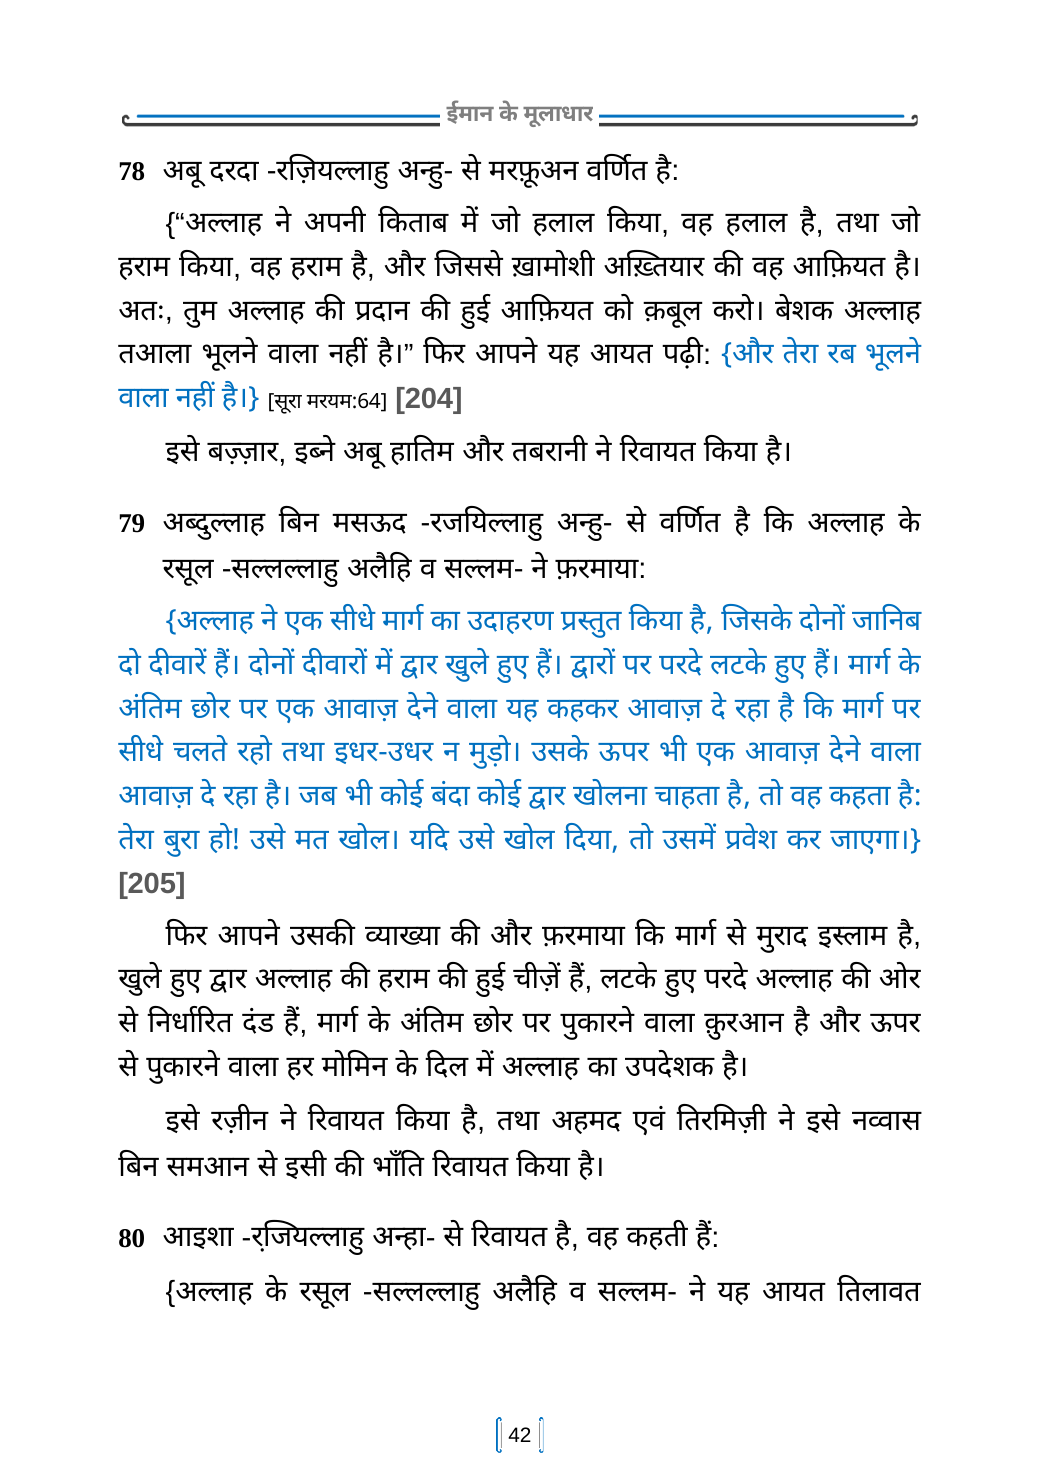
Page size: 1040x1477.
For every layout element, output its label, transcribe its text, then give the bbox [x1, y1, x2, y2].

text 80 आइशा -रजि़यल्लाहु अन्हा- से रिवायत है, वह कहती हैं: [118, 1214, 921, 1260]
text {“अल्लाह ने अपनी किताब में जो हलाल किया, वह हलाल है, तथा जो हराम किया, वह हराम है, और जिससे ख़ामोशी अख़्तियार की वह आफ़ियत है। अतः, तुम अल्लाह की प्रदान की हुई आफ़ियत को क़बूल करो। बेशक अल्लाह तआला भूलने वाला नहीं है।” फिर आपने यह आयत पढ़ी: {और तेरा रब भूलने वाला नहीं है।} [सूरा मरयम:64] [204] [118, 202, 921, 421]
text {अल्लाह ने एक सीधे मार्ग का उदाहरण प्रस्तुत किया है, जिसके दोनों जानिब दो दीवारें हैं। दोनों दीवारों में द्वार खुले हुए हैं। द्वारों पर परदे लटके हुए हैं। मार्ग के अंतिम छोर पर एक आवाज़ देने वाला यह कहकर आवाज़ दे रहा है कि मार्ग पर सीधे चलते रहो तथा इधर-उधर न मुड़ो। उसके ऊपर भी एक आवाज़ देने वाला आवाज़ दे रहा है। जब भी कोई बंदा कोई द्वार खोलना चाहता है, तो वह कहता है: तेरा बुरा हो! उसे मत खोल। यदि उसे खोल दिया, तो उसमें प्रवेश कर जाएगा।} [205] [118, 600, 921, 906]
text 78 अबू दरदा -रज़ियल्लाहु अन्हु- से मरफ़ूअन वर्णित है: [118, 148, 921, 193]
picture [496, 1417, 544, 1453]
text इसे रज़ीन ने रिवायत किया है, तथा अहमद एवं तिरमिज़ी ने इसे नव्वास बिन समआन से इसी की भाँति रिवायत किया है। [118, 1098, 921, 1189]
text इसे बज़्ज़ार, इब्ने अबू हातिम और तबरानी ने रिवायत किया है। [118, 429, 921, 475]
text 79 अब्दुल्लाह बिन मसऊद -रजयिल्लाहु अन्हु- से वर्णित है कि अल्लाह के रसूल -सल्लल्लाहु अलैहि व सल्लम- ने फ़रमाया: [118, 500, 921, 591]
picture [122, 102, 918, 138]
text फिर आपने उसकी व्याख्या की और फ़रमाया कि मार्ग से मुराद इस्लाम है, खुले हुए द्वार अल्लाह की हराम की हुई चीज़ें हैं, लटके हुए परदे अल्लाह की ओर से निर्धारित दंड हैं, मार्ग के अंतिम छोर पर पुकारने वाला क़ुरआन है और ऊपर से पुकारने वाला हर मोमिन के दिल में अल्लाह का उपदेशक है। [118, 914, 921, 1089]
